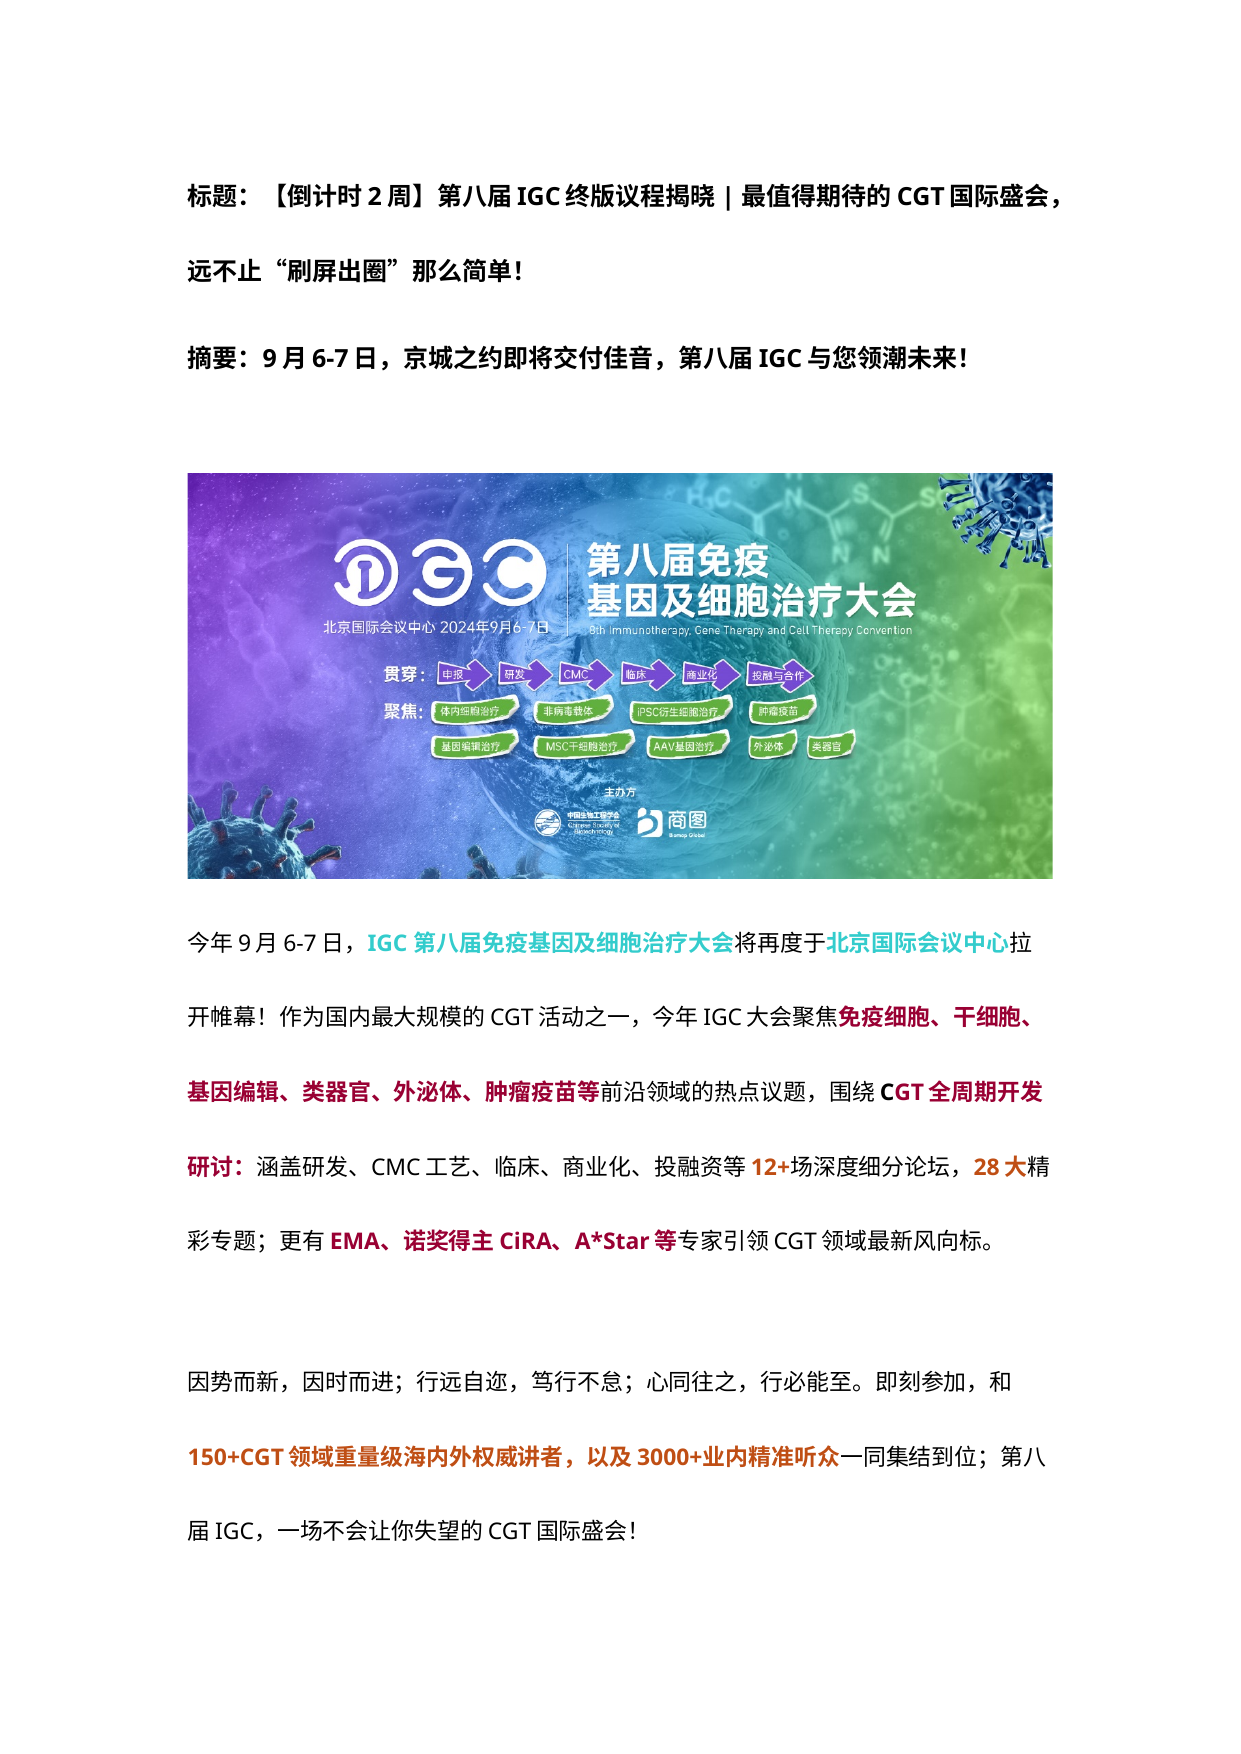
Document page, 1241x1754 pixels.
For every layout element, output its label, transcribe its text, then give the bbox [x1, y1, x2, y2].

picture [187, 473, 1053, 879]
text 今年9月6-7日，IGC 第八届免疫基因及细胞治疗大会将再度于北京国际会议中心拉开帷幕！作为国内最大规模的CGT活动之一，今年IGC大会聚焦免疫细胞、干细胞、基因编辑、类器官、外泌体、肿瘤疫苗等前沿领域的热点议题，围绕CGT全周期开发研讨：涵盖研发、CMC工艺、临床、商业化、投融资等12+场深度细分论坛，28大精彩专题；更有EMA、诺奖得主CiRA、A*Star等专家引领CGT领域最新风向标。 [187, 908, 1053, 1272]
text 标题：【倒计时2周】第八届IGC终版议程揭晓 | 最值得期待的CGT国际盛会，远不止“刷屏出圈”那么简单！ [187, 162, 1053, 302]
text 摘要：9月6-7日，京城之约即将交付佳音，第八届IGC与您领潮未来！ [187, 324, 1053, 389]
text 因势而新，因时而进；行远自迩，笃行不怠；心同往之，行必能至。即刻参加，和150+CGT领域重量级海内外权威讲者，以及3000+业内精准听众一同集结到位；第八届IGC，一场不会让你失望的CGT国际盛会！ [187, 1348, 1053, 1562]
